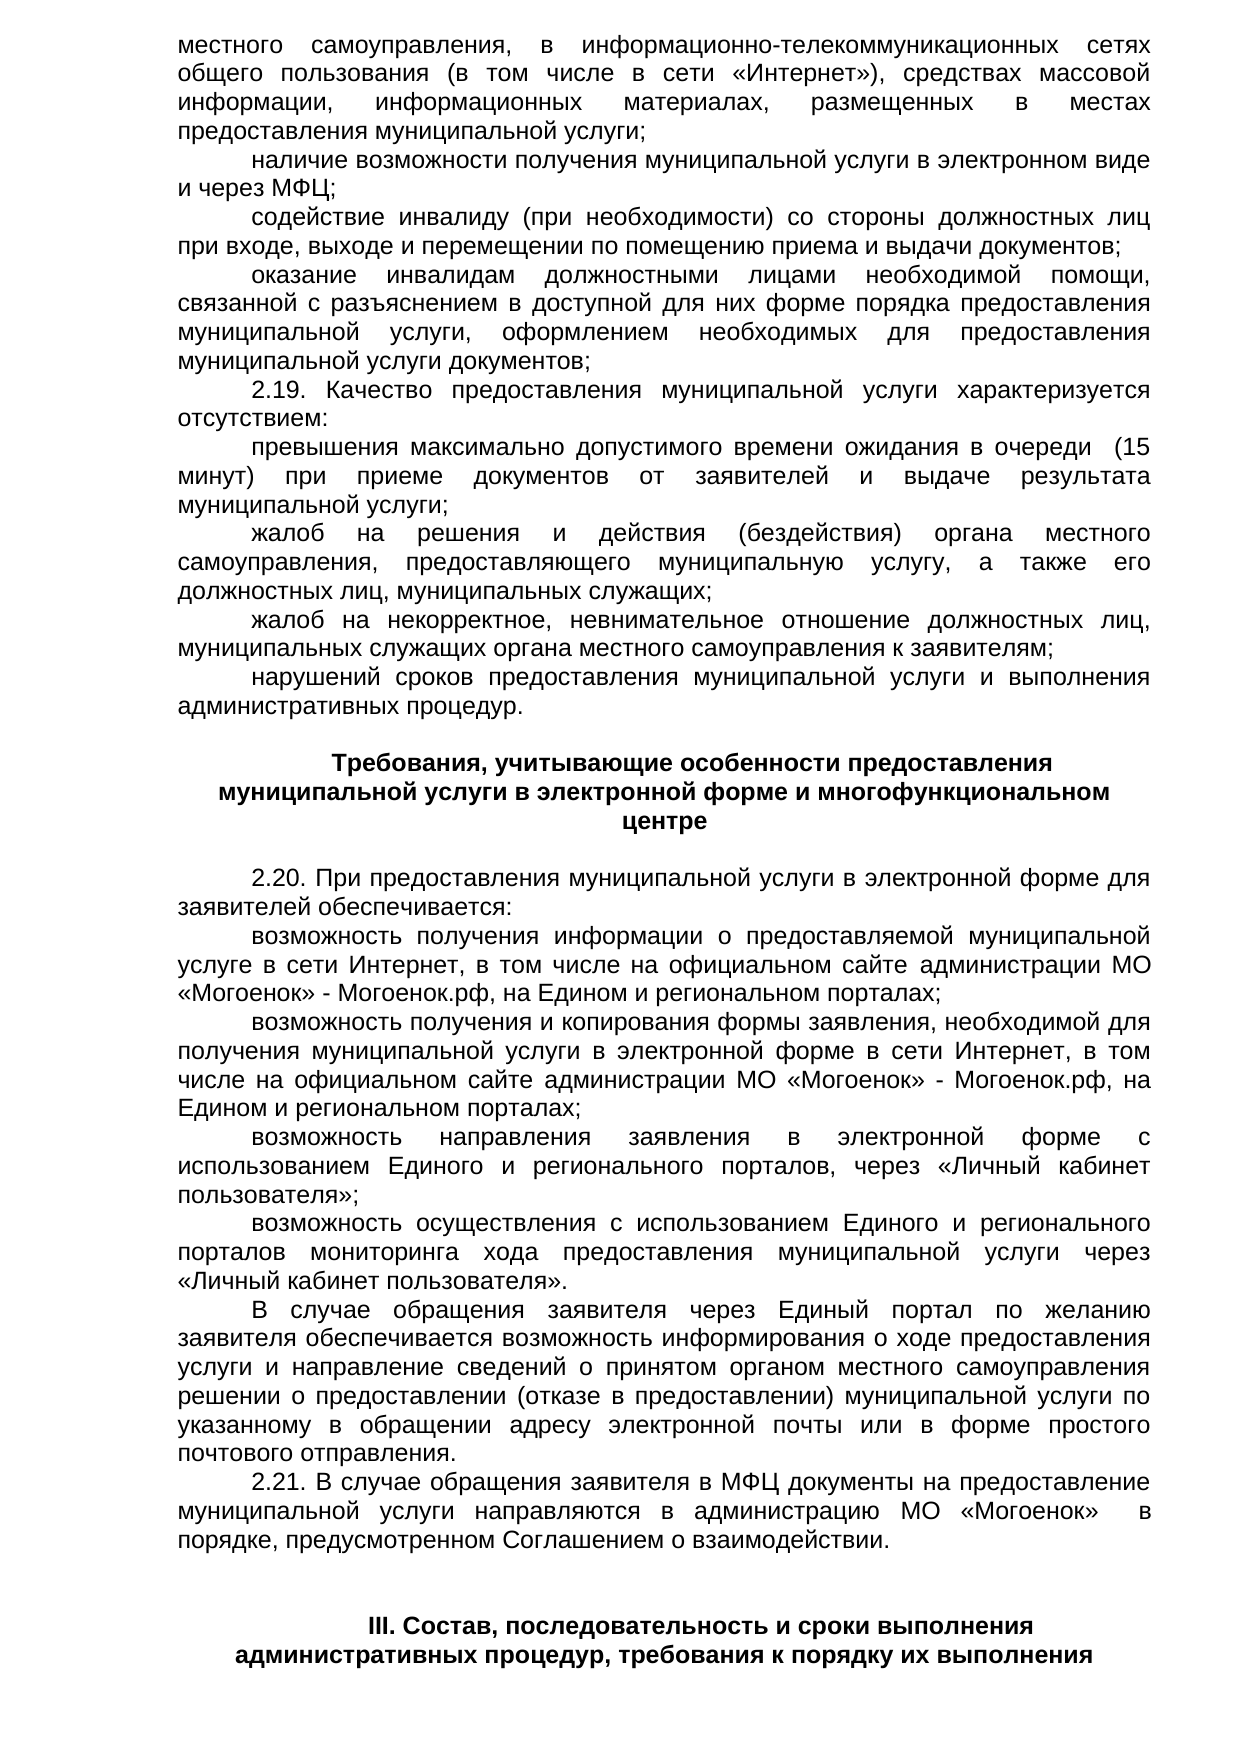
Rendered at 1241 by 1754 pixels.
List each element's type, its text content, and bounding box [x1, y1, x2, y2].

text В случае обращения заявителя через Единый портал по желанию заявителя обеспечивается возможность информирования о ходе предоставления услуги и направление сведений о принятом органом местного самоуправления решении о предоставлении (отказе в предоставлении) муниципальной услуги по указанному в обращении адресу электронной почты или в форме простого почтового отправления. [177, 1294, 1152, 1467]
text превышения максимально допустимого времени ожидания в очереди (15 минут) при приеме документов от заявителей и выдаче результата муниципальной услуги; [177, 432, 1152, 518]
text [177, 29, 1152, 144]
text нарушений сроков предоставления муниципальной услуги и выполнения административных процедур. [177, 662, 1152, 719]
text 2.20. При предоставления муниципальной услуги в электронной форме для заявителей обеспечивается: [177, 863, 1152, 921]
text 2.21. В случае обращения заявителя в МФЦ документы на предоставление муниципальной услуги направляются в администрацию МО «Могоенок» в порядке, предусмотренном Соглашением о взаимодействии. [177, 1467, 1152, 1553]
text Требования, учитывающие особенности предоставления муниципальной услуги в электронной форме и многофункциональном центре [177, 748, 1152, 834]
text наличие возможности получения муниципальной услуги в электронном виде и через МФЦ; [177, 144, 1152, 202]
text возможность получения информации о предоставляемой муниципальной услуге в сети Интернет, в том числе на официальном сайте администрации МО «Могоенок» - Могоенок.рф, на Едином и региональном порталах; [177, 921, 1152, 1007]
text жалоб на некорректное, невнимательное отношение должностных лиц, муниципальных служащих органа местного самоуправления к заявителям; [177, 604, 1152, 662]
text жалоб на решения и действия (бездействия) органа местного самоуправления, предоставляющего муниципальную услугу, а также его должностных лиц, муниципальных служащих; [177, 518, 1152, 604]
text возможность направления заявления в электронной форме с использованием Единого и регионального порталов, через «Личный кабинет пользователя»; [177, 1122, 1152, 1208]
text содействие инвалиду (при необходимости) со стороны должностных лиц при входе, выходе и перемещении по помещению приема и выдачи документов; [177, 202, 1152, 259]
text 2.19. Качество предоставления муниципальной услуги характеризуется отсутствием: [177, 374, 1152, 432]
text оказание инвалидам должностными лицами необходимой помощи, связанной с разъяснением в доступной для них форме порядка предоставления муниципальной услуги, оформлением необходимых для предоставления муниципальной услуги документов; [177, 259, 1152, 374]
text III. Состав, последовательность и сроки выполнения административных процедур, требования к порядку их выполнения [177, 1611, 1152, 1668]
text возможность получения и копирования формы заявления, необходимой для получения муниципальной услуги в электронной форме в сети Интернет, в том числе на официальном сайте администрации МО «Могоенок» - Могоенок.рф, на Едином и региональном порталах; [177, 1007, 1152, 1122]
text возможность осуществления с использованием Единого и регионального порталов мониторинга хода предоставления муниципальной услуги через «Личный кабинет пользователя». [177, 1208, 1152, 1294]
